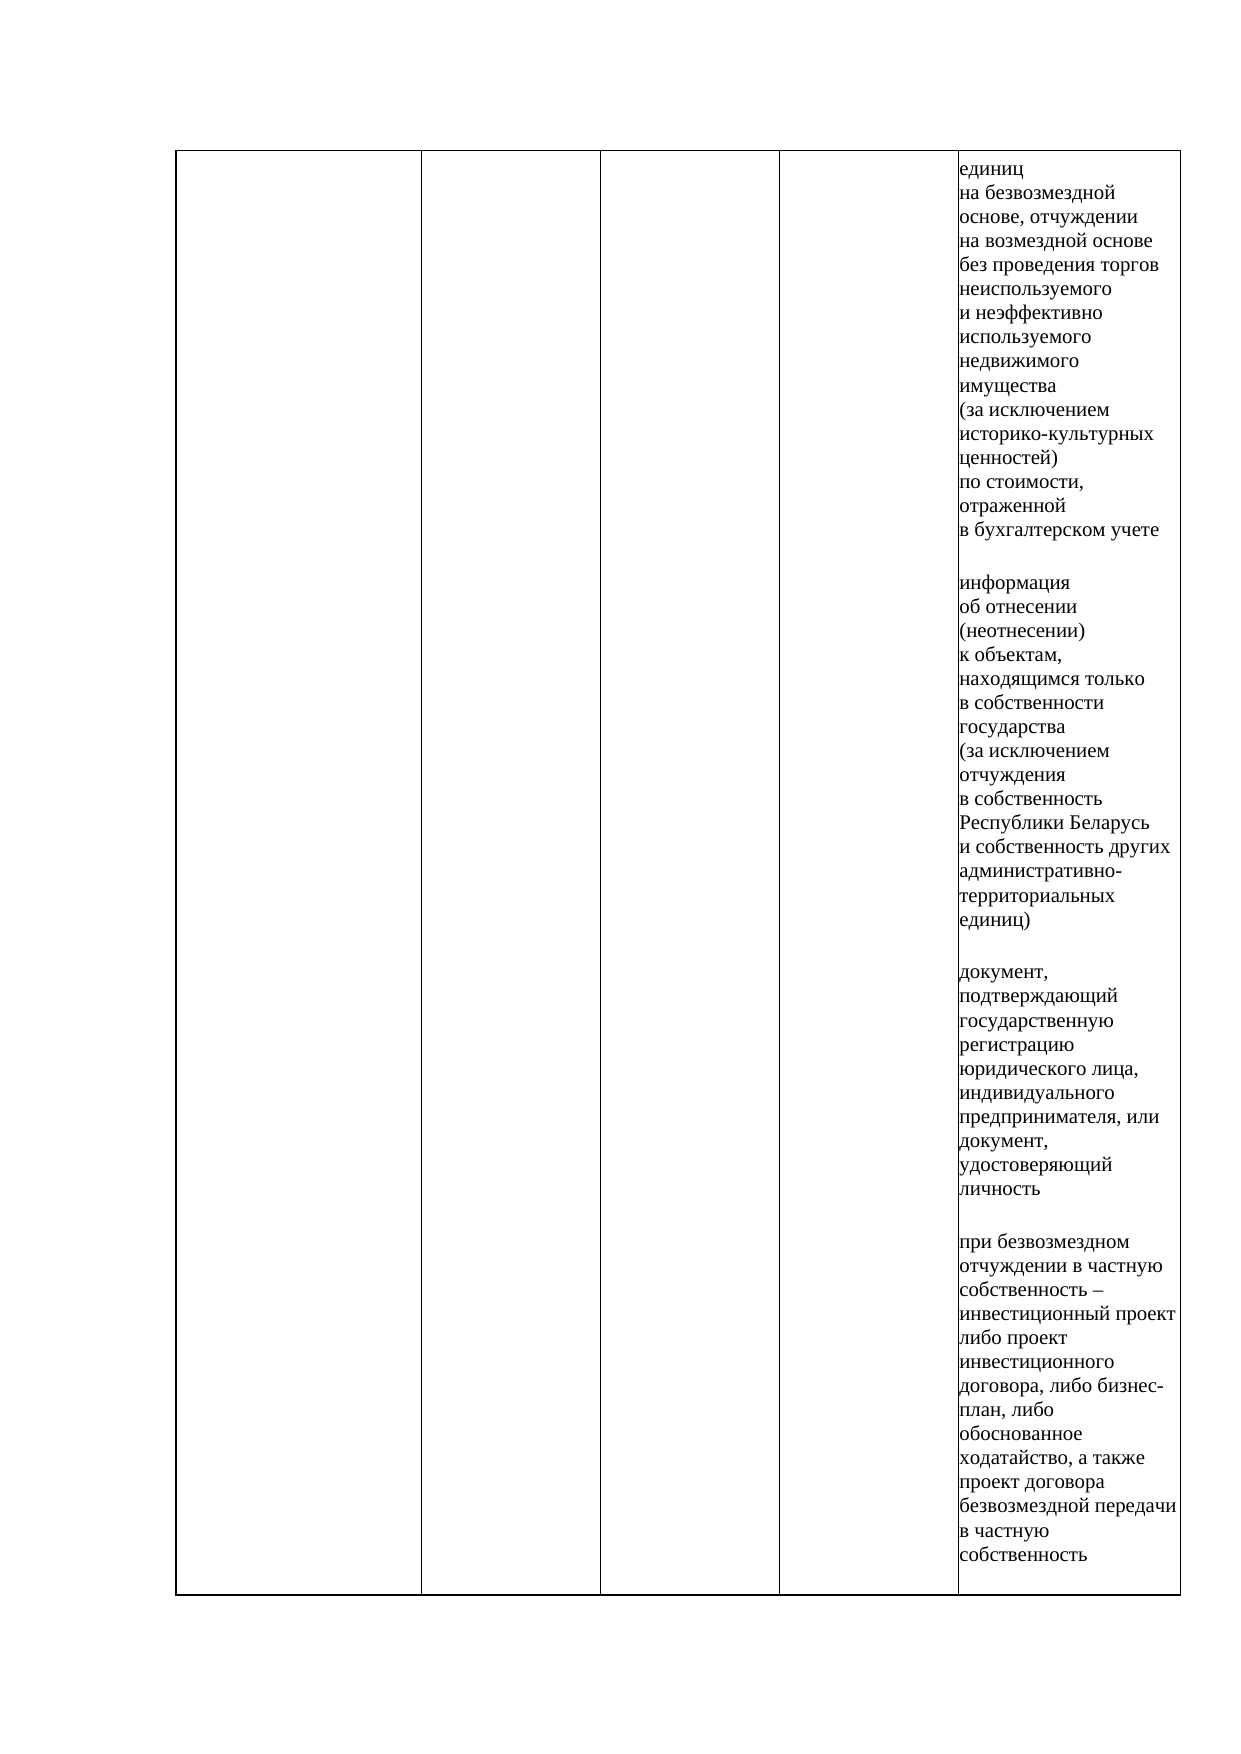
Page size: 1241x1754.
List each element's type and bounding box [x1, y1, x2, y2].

table_cell [959, 151, 1180, 1594]
table_cell [780, 151, 958, 1594]
table_cell [177, 151, 421, 1594]
table_cell [601, 151, 779, 1594]
table_cell [422, 151, 600, 1594]
